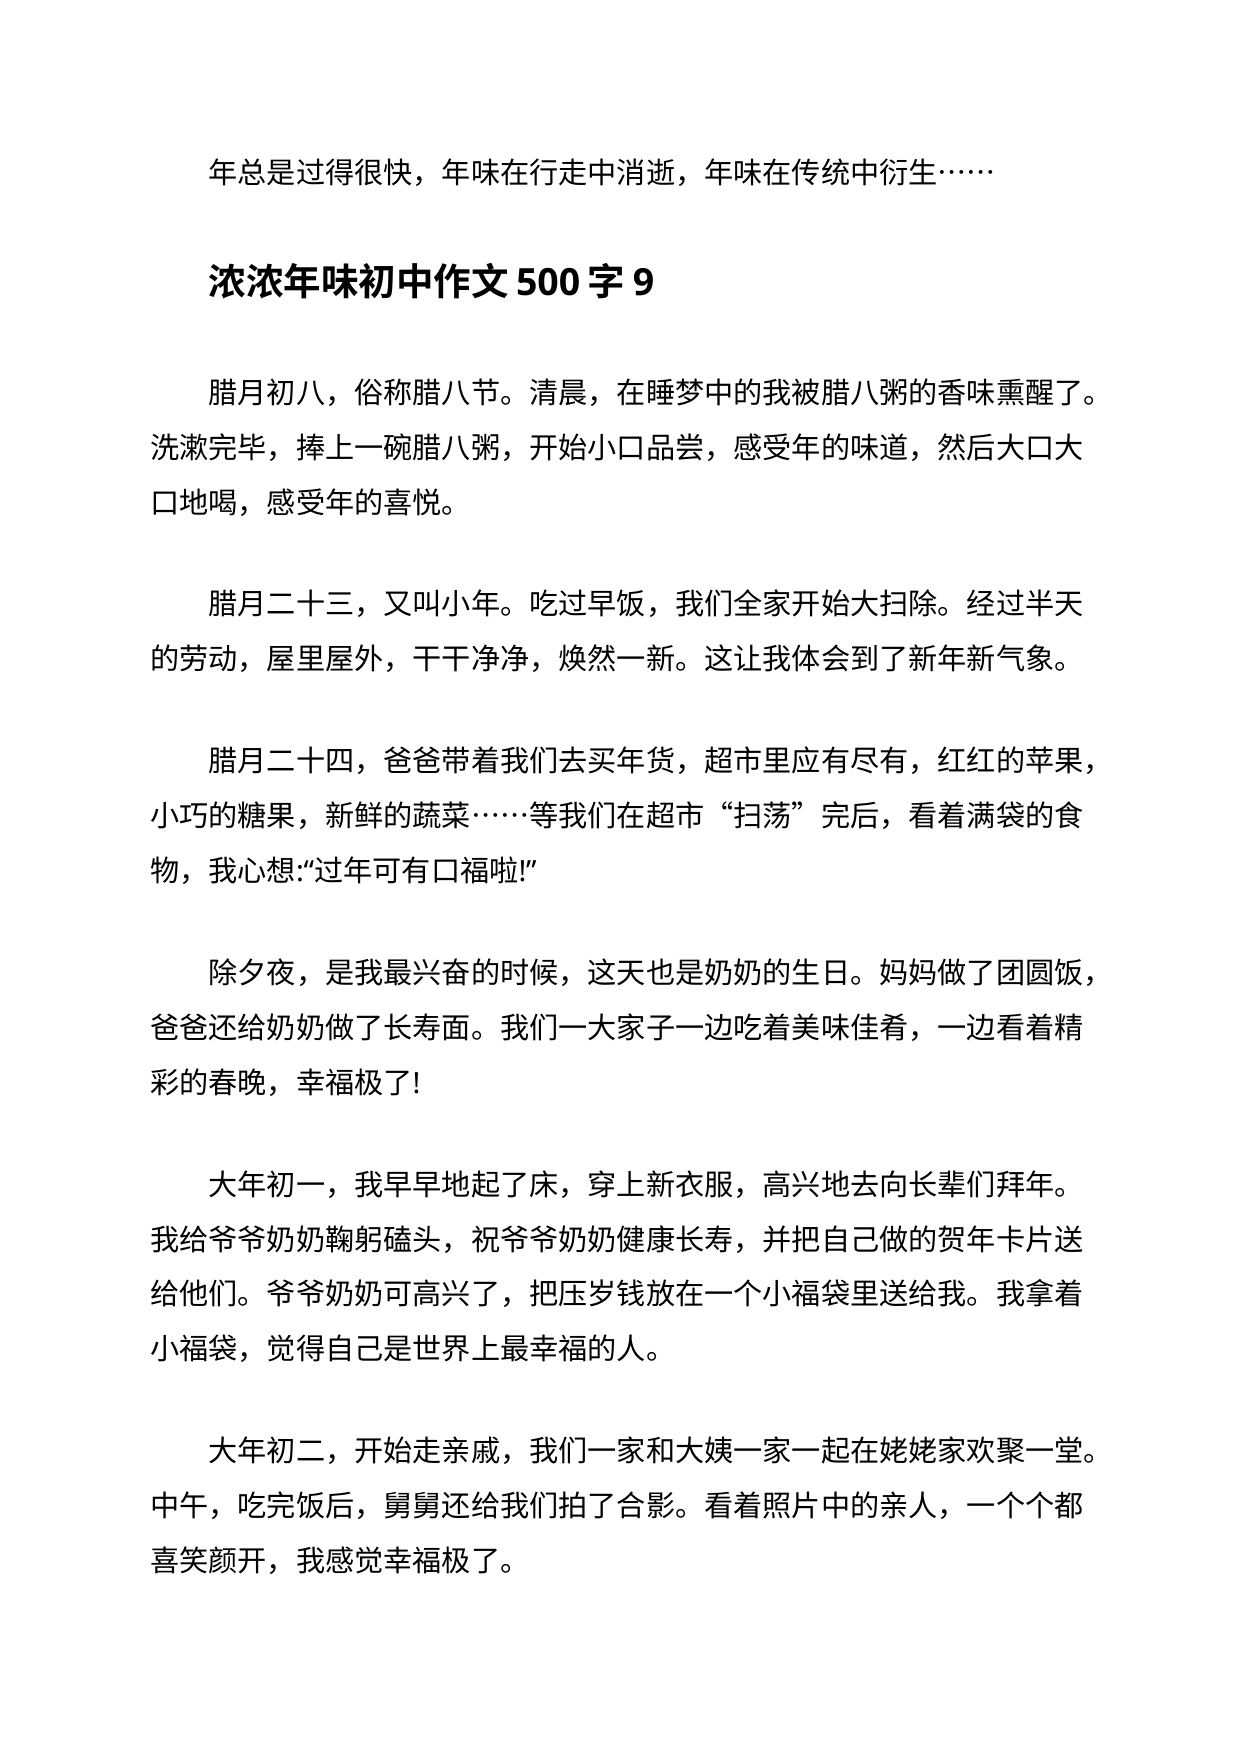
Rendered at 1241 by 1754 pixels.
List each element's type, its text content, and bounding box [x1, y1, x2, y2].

text 大年初一，我早早地起了床，穿上新衣服，高兴地去向长辈们拜年。我给爷爷奶奶鞠躬磕头，祝爷爷奶奶健康长寿，并把自己做的贺年卡片送给他们。爷爷奶奶可高兴了，把压岁钱放在一个小福袋里送给我。我拿着小福袋，觉得自己是世界上最幸福的人。 [150, 1161, 1090, 1368]
text 腊月初八，俗称腊八节。清晨，在睡梦中的我被腊八粥的香味熏醒了。洗漱完毕，捧上一碗腊八粥，开始小口品尝，感受年的味道，然后大口大口地喝，感受年的喜悦。 [150, 369, 1090, 521]
text 除夕夜，是我最兴奋的时候，这天也是奶奶的生日。妈妈做了团圆饭，爸爸还给奶奶做了长寿面。我们一大家子一边吃着美味佳肴，一边看着精彩的春晚，幸福极了! [150, 949, 1090, 1102]
text 年总是过得很快，年味在行走中消逝，年味在传统中衍生…… [150, 150, 1090, 192]
text 大年初二，开始走亲戚，我们一家和大姨一家一起在姥姥家欢聚一堂。中午，吃完饭后，舅舅还给我们拍了合影。看着照片中的亲人，一个个都喜笑颜开，我感觉幸福极了。 [150, 1428, 1090, 1580]
text 腊月二十四，爸爸带着我们去买年货，超市里应有尽有，红红的苹果，小巧的糖果，新鲜的蔬菜……等我们在超市“扫荡”完后，看着满袋的食物，我心想:“过年可有口福啦!” [150, 738, 1090, 890]
text 浓浓年味初中作文500字9 [150, 252, 1090, 306]
text 腊月二十三，又叫小年。吃过早饭，我们全家开始大扫除。经过半天的劳动，屋里屋外，干干净净，焕然一新。这让我体会到了新年新气象。 [150, 581, 1090, 678]
